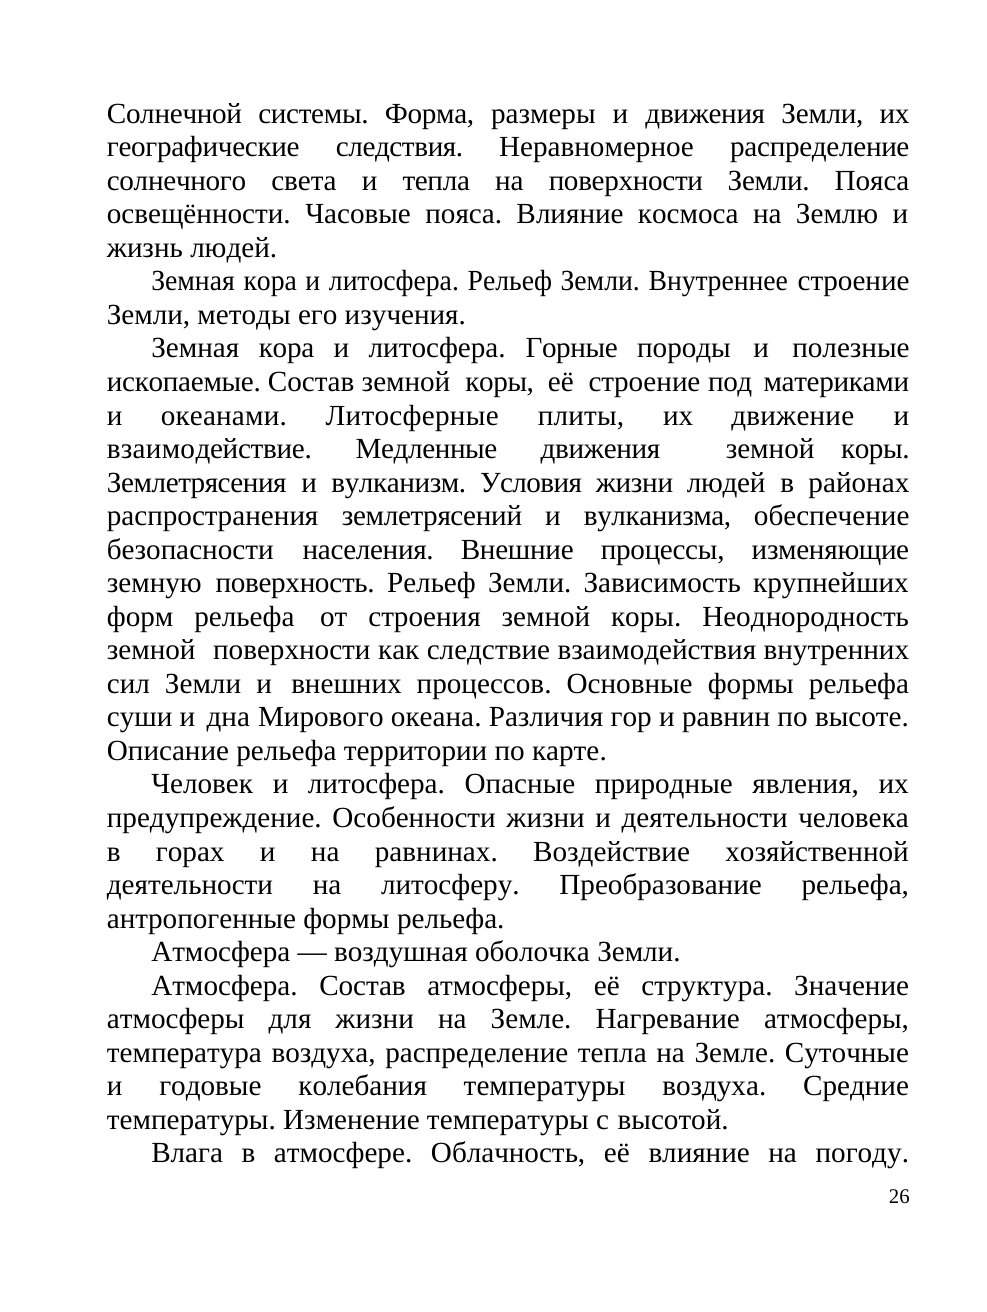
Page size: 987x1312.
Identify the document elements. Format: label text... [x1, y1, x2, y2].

text Человек и литосфера. Опасные природные явления, их предупреждение. Особенности жизни и деятельности человека в горах и на равнинах. Воздействие хозяйственной деятельности на литосферу. Преобразование рельефа, антропогенные формы рельефа. [107, 767, 909, 934]
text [107, 1136, 909, 1169]
text Земная кора и литосфера. Рельеф Земли. Внутреннее строение Земли, методы его изучения. [107, 263, 909, 331]
text Атмосфера — воздушная оболочка Земли. [107, 934, 909, 968]
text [107, 96, 909, 263]
text Атмосфера. Состав атмосферы, её структура. Значение атмосферы для жизни на Земле. Нагревание атмосферы, температура воздуха, распределение тепла на Земле. Суточные и годовые колебания температуры воздуха. Средние температуры. Изменение температуры с высотой. [107, 968, 909, 1136]
text Земная кора и литосфера. Горные породы и полезные ископаемые. Состав земной коры, её строение под материками и океанами. Литосферные плиты, их движение и взаимодействие. Медленные движения земной коры. Землетрясения и вулканизм. Условия жизни людей в районах распространения землетрясений и вулканизма, обеспечение безопасности населения. Внешние процессы, изменяющие земную поверхность. Рельеф Земли. Зависимость крупнейших форм рельефа от строения земной коры. Неоднородность земной поверхности как следствие взаимодействия внутренних сил Земли и внешних процессов. Основные формы рельефа суши и дна Мирового океана. Различия гор и равнин по высоте. Описание рельефа территории по карте. [107, 331, 909, 767]
